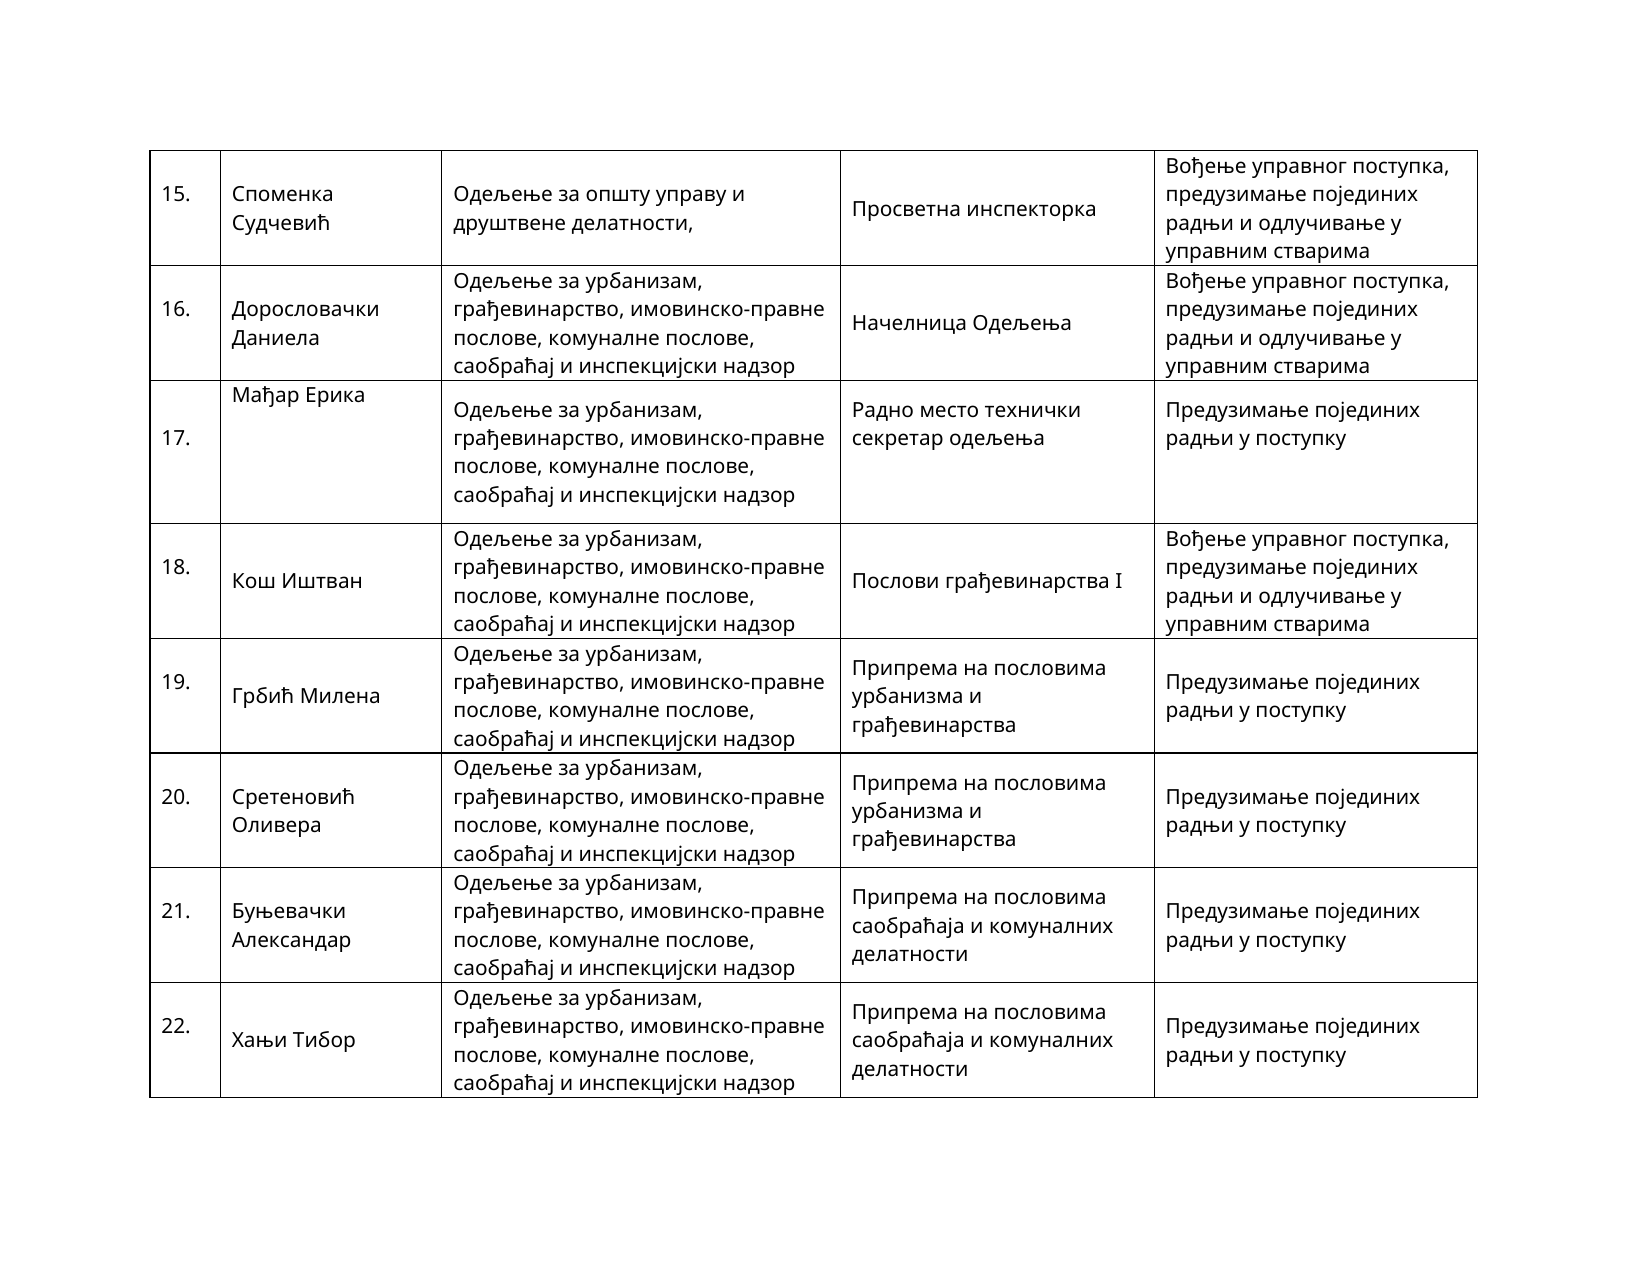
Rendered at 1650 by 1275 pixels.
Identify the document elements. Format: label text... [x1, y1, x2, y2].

table_cell Грбић Милена [221, 639, 441, 752]
table_cell Кош Иштван [221, 524, 441, 638]
table_cell Предузимање појединих радњи у поступку [1155, 639, 1477, 752]
table_cell [151, 868, 220, 982]
table_cell Предузимање појединих радњи у поступку [1155, 381, 1477, 523]
table_cell Одељење за урбанизам, грађевинарство, имовинско-правне послове, комуналне послове, саобраћај и инспекцијски надзор [442, 639, 840, 752]
table_cell Хањи Тибор [221, 983, 441, 1097]
table_cell [151, 381, 220, 523]
table_cell Одељење за урбанизам, грађевинарство, имовинско-правне послове, комуналне послове, саобраћај и инспекцијски надзор [442, 868, 840, 982]
table_cell Дорословачки Даниела [221, 266, 441, 379]
table_cell Начелница Одељења [841, 266, 1154, 379]
table_cell Послови грађевинарства I [841, 524, 1154, 638]
table_cell [151, 266, 220, 379]
table_cell Предузимање појединих радњи у поступку [1155, 983, 1477, 1097]
table_cell Припрема на пословима саобраћаја и комуналних делатности [841, 868, 1154, 982]
table_cell Предузимање појединих радњи у поступку [1155, 868, 1477, 982]
table_cell [151, 639, 220, 752]
table_cell Сретеновић Оливера [221, 754, 441, 867]
table_cell Вођење управног поступка, предузимање појединих радњи и одлучивање у управним стварима [1155, 524, 1477, 638]
table_cell Споменка Судчевић [221, 151, 441, 265]
table_cell Одељење за урбанизам, грађевинарство, имовинско-правне послове, комуналне послове, саобраћај и инспекцијски надзор [442, 381, 840, 523]
table_cell [151, 754, 220, 867]
table_cell Одељење за општу управу и друштвене делатности, [442, 151, 840, 265]
table_cell Одељење за урбанизам, грађевинарство, имовинско-правне послове, комуналне послове, саобраћај и инспекцијски надзор [442, 524, 840, 638]
table_cell [151, 983, 220, 1097]
table_cell Вођење управног поступка, предузимање појединих радњи и одлучивање у управним стварима [1155, 151, 1477, 265]
table_cell Предузимање појединих радњи у поступку [1155, 754, 1477, 867]
table_cell Вођење управног поступка, предузимање појединих радњи и одлучивање у управним стварима [1155, 266, 1477, 379]
table_cell [151, 524, 220, 638]
table_cell Мађар Ерика [221, 381, 441, 523]
table_cell Просветна инспекторка [841, 151, 1154, 265]
table_cell Одељење за урбанизам, грађевинарство, имовинско-правне послове, комуналне послове, саобраћај и инспекцијски надзор [442, 266, 840, 379]
table_cell Одељење за урбанизам, грађевинарство, имовинско-правне послове, комуналне послове, саобраћај и инспекцијски надзор [442, 754, 840, 867]
table_cell Припрема на пословима урбанизма и грађевинарства [841, 754, 1154, 867]
table_cell Радно место технички секретар одељења [841, 381, 1154, 523]
table_cell Буњевачки Александар [221, 868, 441, 982]
table_cell Припрема на пословима саобраћаја и комуналних делатности [841, 983, 1154, 1097]
table_cell [151, 151, 220, 265]
table_cell Припрема на пословима урбанизма и грађевинарства [841, 639, 1154, 752]
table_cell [442, 983, 840, 1097]
